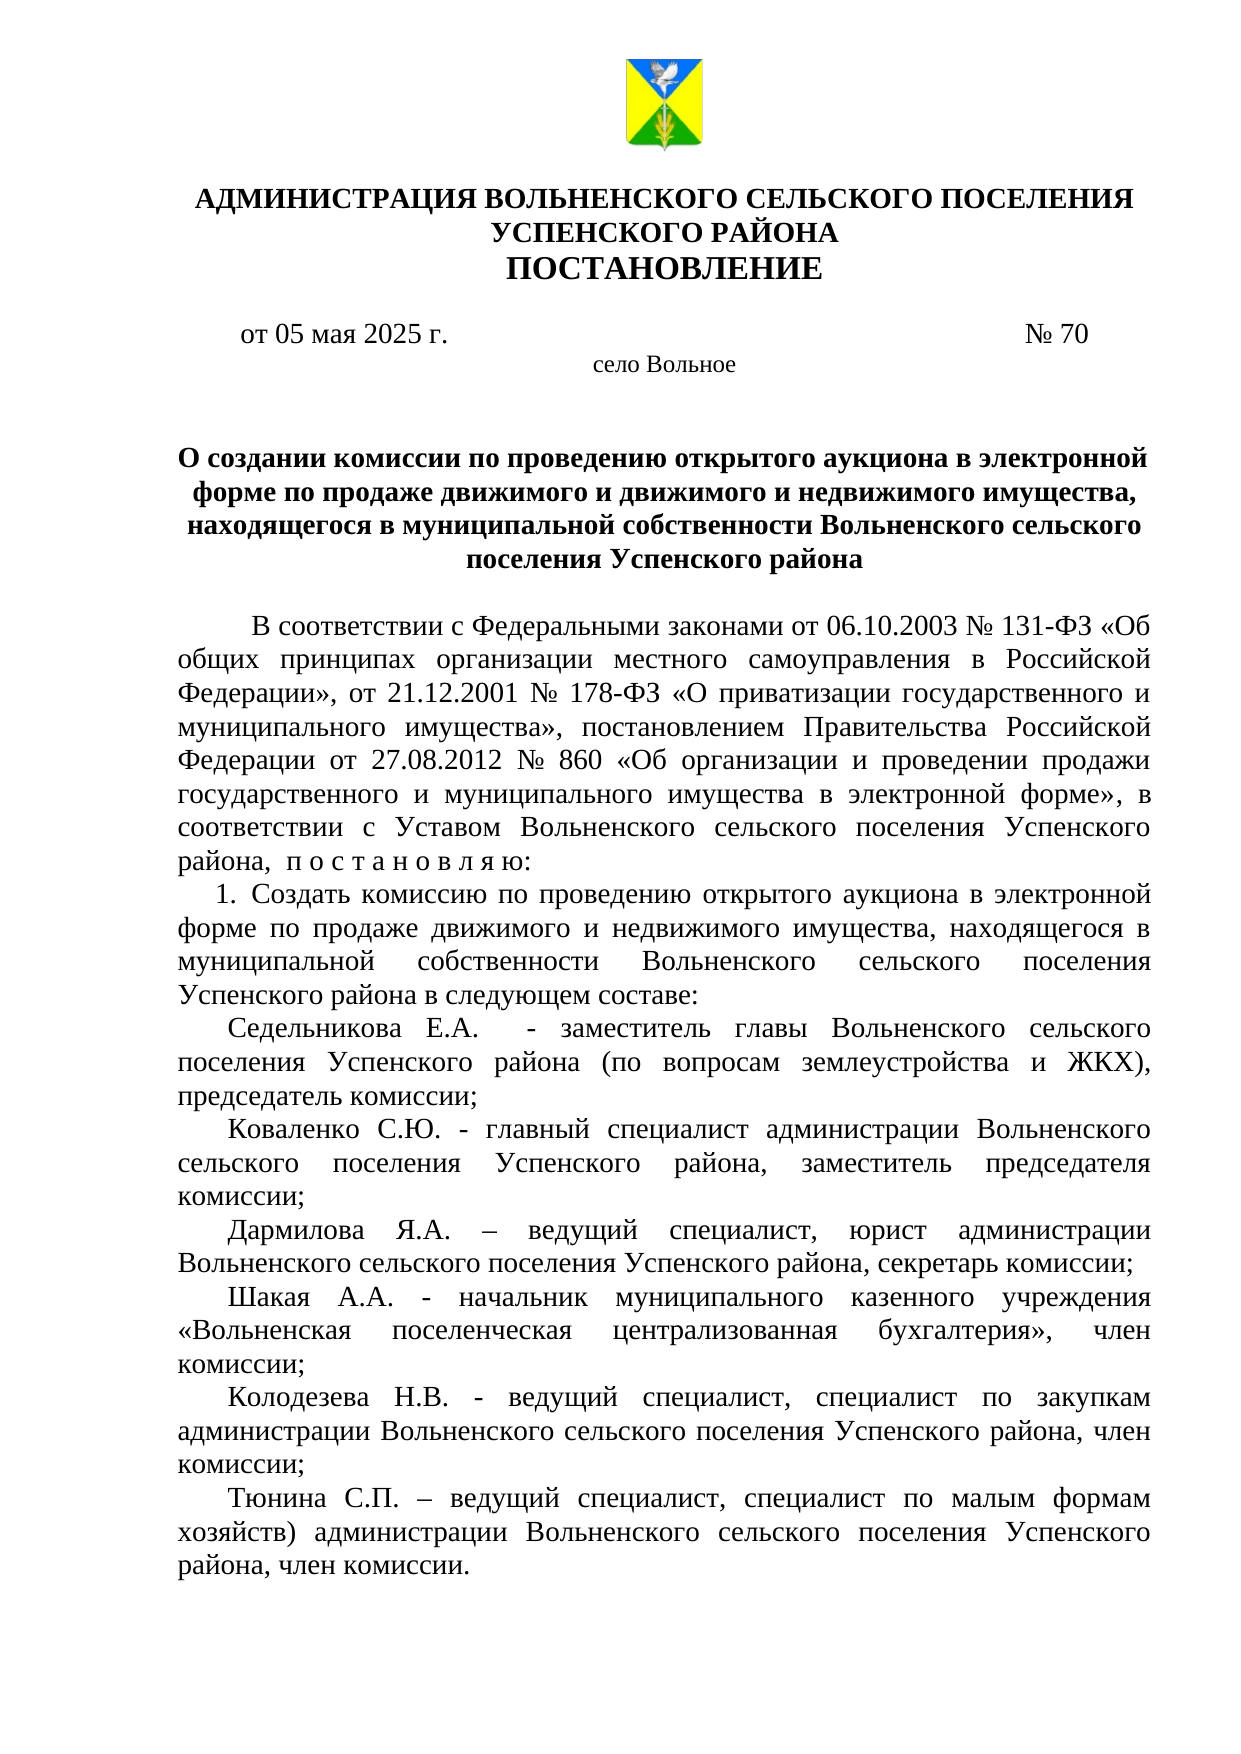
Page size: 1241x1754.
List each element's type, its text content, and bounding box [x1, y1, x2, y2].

text Шакая А.А. - начальник муниципального казенного учреждения «Вольненская поселенческая централизованная бухгалтерия», член комиссии; [177, 1279, 1152, 1379]
list Создать комиссию по проведению открытого аукциона в электронной форме по продаже движимого и недвижимого имущества, находящегося в муниципальной собственности Вольненского сельского поселения Успенского района в следующем составе: [177, 876, 1152, 1011]
text Тюнина С.П. – ведущий специалист, специалист по малым формам хозяйств) администрации Вольненского сельского поселения Успенского района, член комиссии. [177, 1480, 1152, 1581]
text от 05 мая 2025 г. № 70 [177, 316, 1152, 349]
text Коваленко С.Ю. - главный специалист администрации Вольненского сельского поселения Успенского района, заместитель председателя комиссии; [177, 1111, 1152, 1212]
text АДМИНИСТРАЦИЯ ВОЛЬНЕНСКОГО СЕЛЬСКОГО ПОСЕЛЕНИЯ [177, 182, 1152, 215]
picture [626, 59, 703, 153]
text ПОСТАНОВЛЕНИЕ [177, 249, 1152, 287]
text Седельникова Е.А. - заместитель главы Вольненского сельского поселения Успенского района (по вопросам землеустройства и ЖКХ), председатель комиссии; [177, 1011, 1152, 1111]
text Дармилова Я.А. – ведущий специалист, юрист администрации Вольненского сельского поселения Успенского района, секретарь комиссии; [177, 1212, 1152, 1279]
text Колодезева Н.В. - ведущий специалист, специалист по закупкам администрации Вольненского сельского поселения Успенского района, член комиссии; [177, 1379, 1152, 1480]
text В соответствии с Федеральными законами от 06.10.2003 № 131-ФЗ «Об общих принципах организации местного самоуправления в Российской Федерации», от 21.12.2001 № 178-ФЗ «О приватизации государственного и муниципального имущества», постановлением Правительства Российской Федерации от 27.08.2012 № 860 «Об организации и проведении продажи государственного и муниципального имущества в электронной форме», в соответствии с Уставом Вольненского сельского поселения Успенского района, п о с т а н о в л я ю: [177, 608, 1152, 876]
text форме по продаже движимого и движимого и недвижимого имущества, находящегося в муниципальной собственности Вольненского сельского поселения Успенского района [177, 474, 1152, 574]
text О создании комиссии по проведению открытого аукциона в электронной [177, 440, 1152, 474]
text село Вольное [177, 349, 1152, 378]
text УСПЕНСКОГО РАЙОНА [177, 215, 1152, 249]
